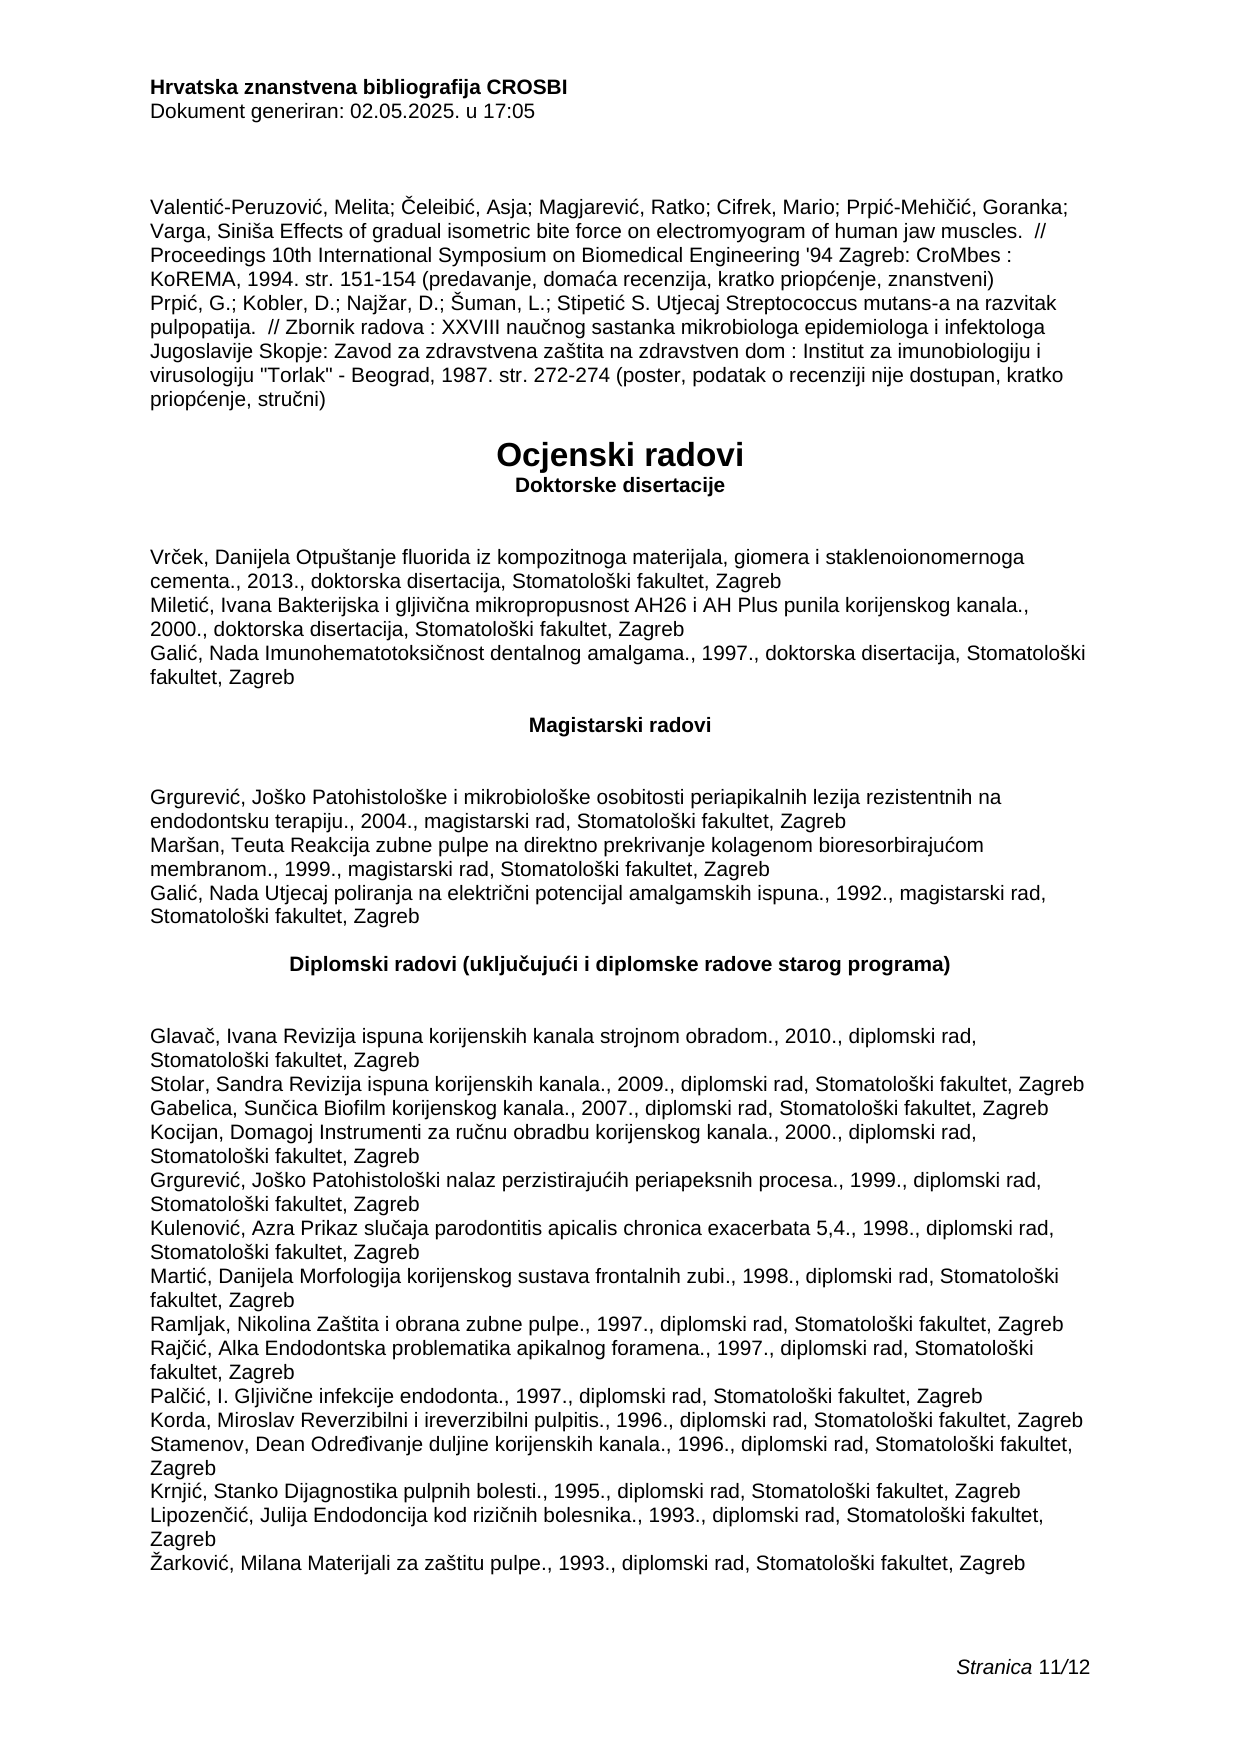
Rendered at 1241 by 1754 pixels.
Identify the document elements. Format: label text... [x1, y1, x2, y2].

text Vrček, Danijela [150, 545, 1090, 593]
text Grgurević, Joško [150, 784, 1090, 832]
text Grgurević, Joško [150, 1168, 1090, 1216]
text Valentić-Peruzović, Melita; Čeleibić, Asja; Magjarević, Ratko; Cifrek, Mario; Prpić-Mehičić, Goranka; Varga, Siniša [150, 195, 1090, 291]
text Ramljak, Nikolina [150, 1312, 1090, 1336]
text Gabelica, Sunčica [150, 1096, 1090, 1120]
text Maršan, Teuta [150, 832, 1090, 880]
subtitle Magistarski radovi [150, 713, 1090, 737]
subtitle Diplomski radovi (uključujući i diplomske radove starog programa) [150, 952, 1090, 976]
text Stamenov, Dean [150, 1431, 1090, 1479]
text Stolar, Sandra [150, 1072, 1090, 1096]
text Korda, Miroslav [150, 1407, 1090, 1431]
subtitle Ocjenski radovi [150, 434, 1090, 473]
text Žarković, Milana [150, 1551, 1090, 1575]
text Rajčić, Alka [150, 1336, 1090, 1383]
text Palčić, I. [150, 1383, 1090, 1407]
subtitle Doktorske disertacije [150, 473, 1090, 497]
text Galić, Nada [150, 641, 1090, 689]
text Galić, Nada [150, 880, 1090, 928]
text Martić, Danijela [150, 1264, 1090, 1312]
text Miletić, Ivana [150, 593, 1090, 641]
text Lipozenčić, Julija [150, 1503, 1090, 1551]
text Prpić, G.; Kobler, D.; Najžar, D.; Šuman, L.; Stipetić S. [150, 291, 1090, 411]
text Krnjić, Stanko [150, 1479, 1090, 1503]
text Kocijan, Domagoj [150, 1120, 1090, 1168]
text Kulenović, Azra [150, 1216, 1090, 1264]
text Glavač, Ivana [150, 1024, 1090, 1072]
